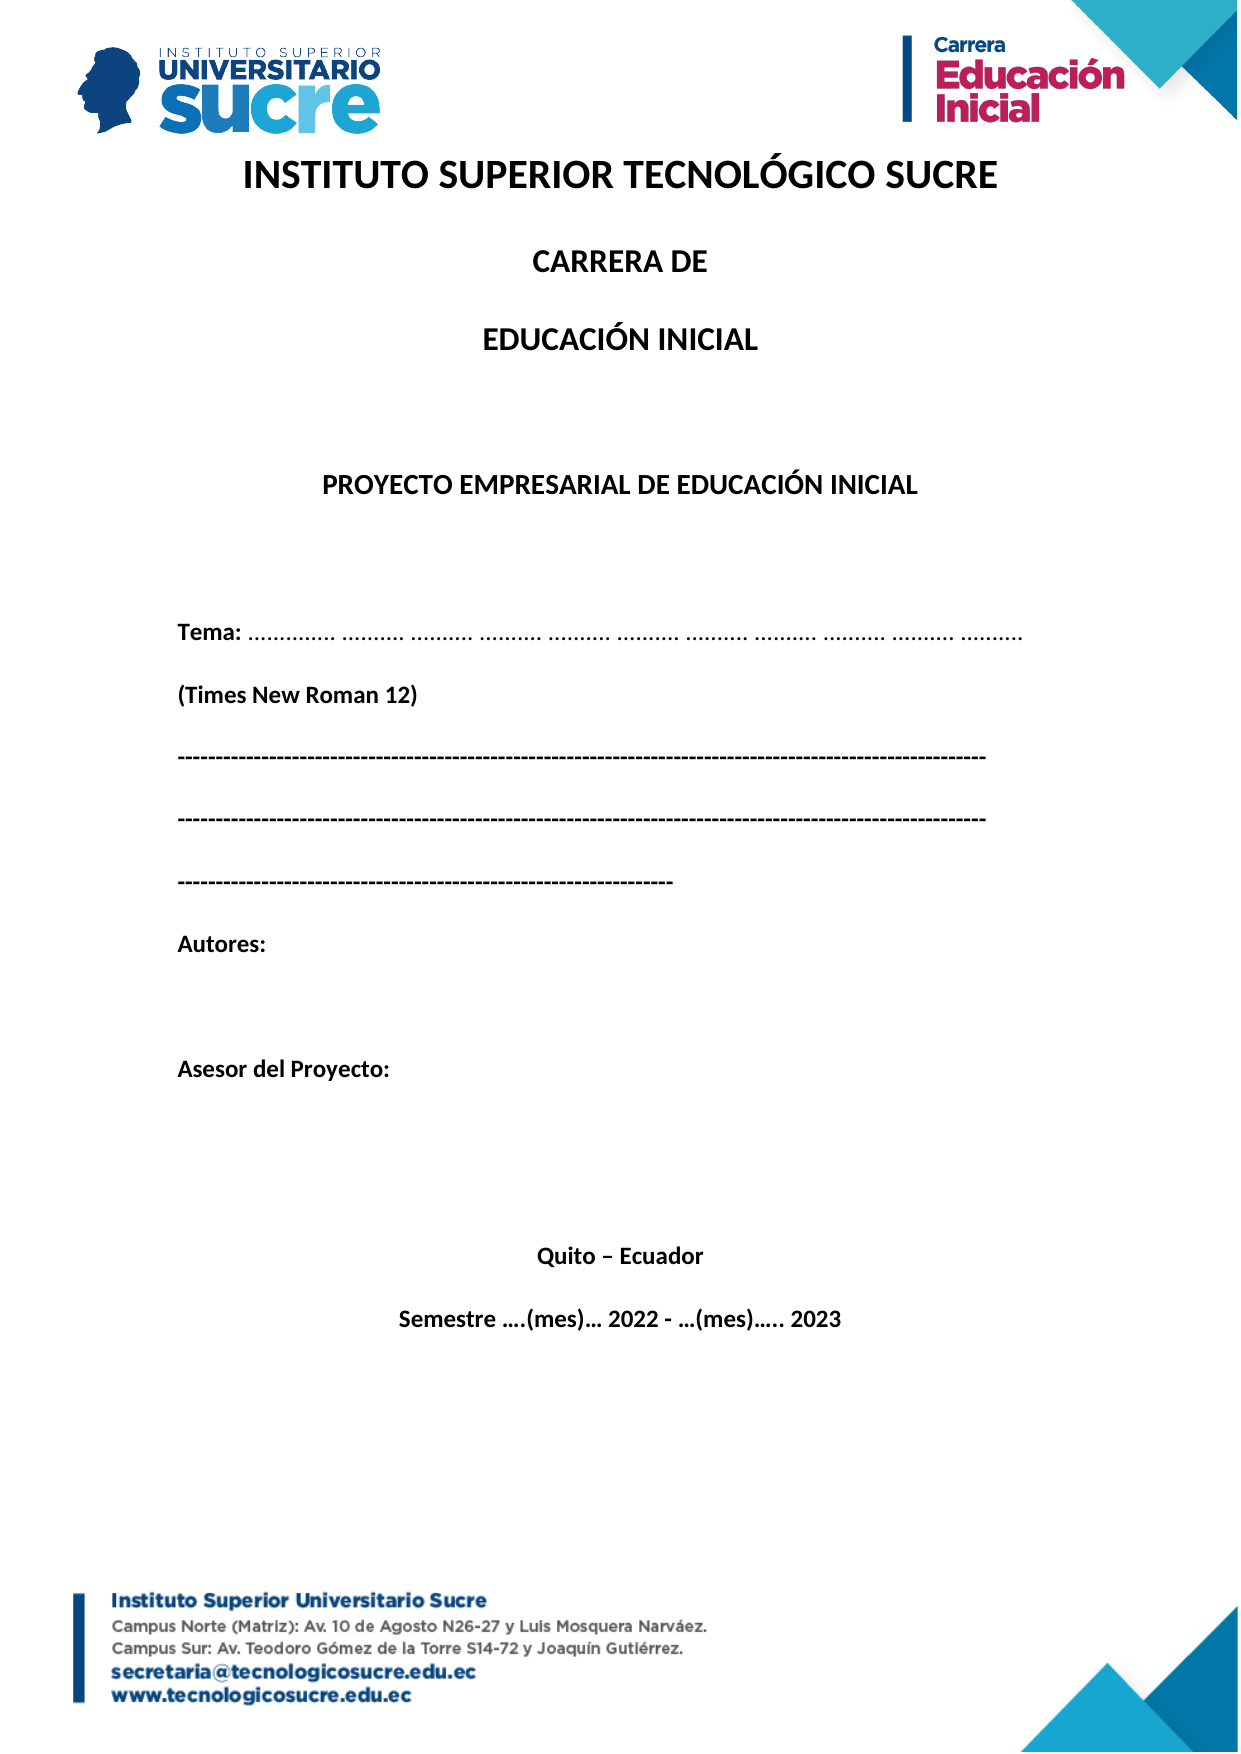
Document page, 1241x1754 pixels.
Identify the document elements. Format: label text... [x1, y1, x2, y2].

text Autores: [177, 928, 1063, 959]
text (Times New Roman 12) [177, 679, 1063, 709]
text EDUCACIÓN INICIAL [177, 318, 1063, 359]
picture [72, 0, 1236, 138]
text Tema: .............. .......... .......... .......... .......... .......... .......... .......... .......... .......... .......... [177, 616, 1063, 647]
text Quito – Ecuador [177, 1240, 1063, 1271]
picture [0, 1554, 1238, 1752]
text PROYECTO EMPRESARIAL DE EDUCACIÓN INICIAL [177, 466, 1063, 502]
text ----------------------------------------------------------------- [177, 866, 1063, 896]
text Asesor del Proyecto: [177, 1053, 1063, 1084]
text CARRERA DE [177, 241, 1063, 281]
text INSTITUTO SUPERIOR TECNOLÓGICO SUCRE [177, 148, 1063, 198]
text ---------------------------------------------------------------------------------------------------------- [177, 741, 1063, 772]
text Semestre ….(mes)… 2022 - …(mes)….. 2023 [177, 1303, 1063, 1333]
text ---------------------------------------------------------------------------------------------------------- [177, 803, 1063, 834]
